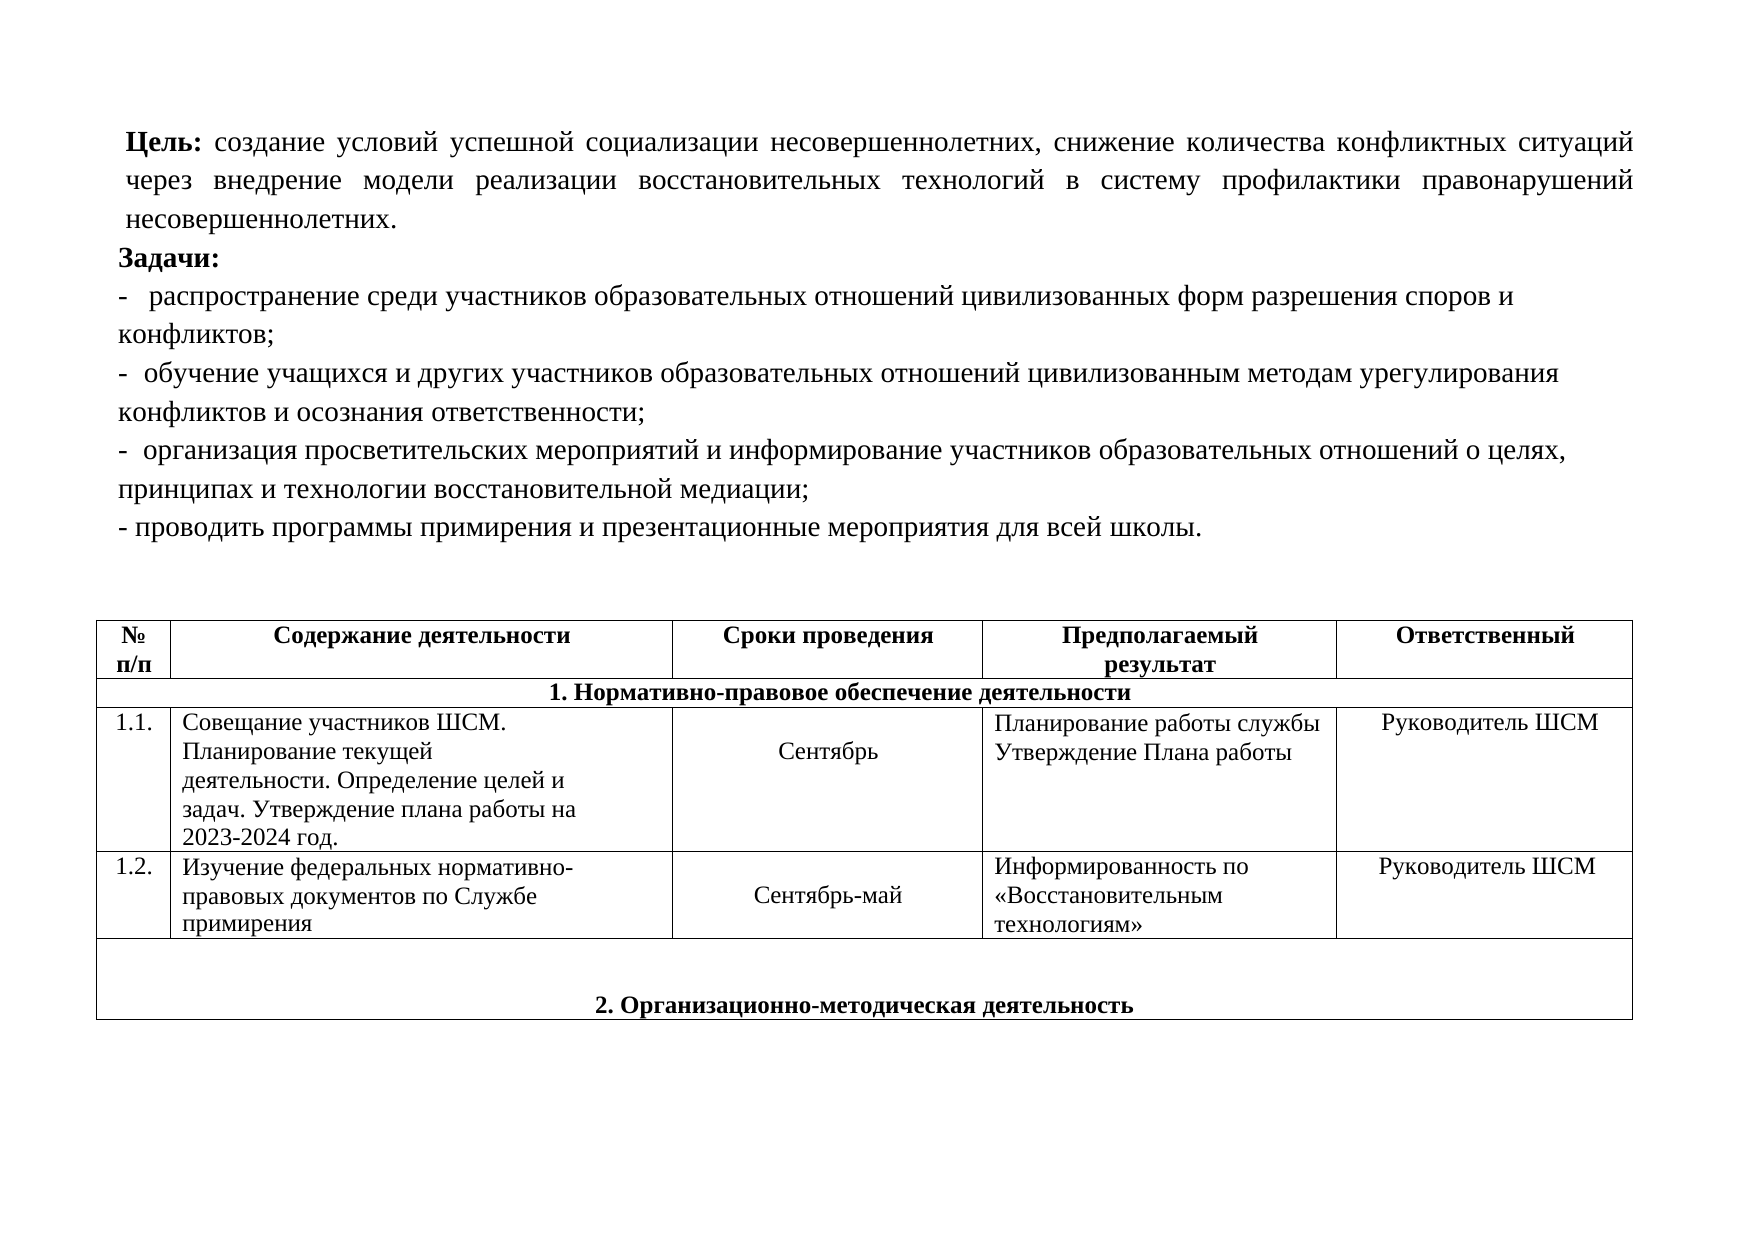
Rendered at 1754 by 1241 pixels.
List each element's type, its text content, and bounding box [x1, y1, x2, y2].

table_header Сроки проведения [673, 621, 982, 678]
table_cell Изучение федеральных нормативно- правовых документов по Службе примирения [171, 852, 672, 938]
table_cell 2. Организационно-методическая деятельность [97, 939, 1632, 1019]
text Цель: создание условий успешной социализации несовершеннолетних, снижение количества конфликтных ситуаций через внедрение модели реализации восстановительных технологий в систему профилактики правонарушений несовершеннолетних. [125, 124, 1635, 234]
table_cell 1.2. [97, 852, 170, 938]
table_cell Совещание участников ШСМ. Планирование текущей деятельности. Определение целей и задач. Утверждение плана работы на 2023-2024 год. [171, 708, 672, 851]
table_cell 1. Нормативно-правовое обеспечение деятельности [97, 679, 1632, 707]
table_cell Сентябрь [673, 708, 982, 851]
list организация просветительских мероприятий и информирование участников образовательных отношений о целях, принципах и технологии восстановительной медиации; [118, 432, 1635, 504]
table_header № п/п [97, 621, 170, 678]
text Задачи: [118, 240, 1654, 273]
table_header Предполагаемый результат [983, 621, 1336, 678]
table_cell 1.1. [97, 708, 170, 851]
table_header Ответственный [1337, 621, 1632, 678]
table_cell Сентябрь-май [673, 852, 982, 938]
list обучение учащихся и других участников образовательных отношений цивилизованным методам урегулирования конфликтов и осознания ответственности; [118, 355, 1635, 427]
table_cell Планирование работы службы Утверждение Плана работы [983, 708, 1336, 851]
list распространение среди участников образовательных отношений цивилизованных форм разрешения споров и конфликтов; [118, 278, 1635, 350]
list проводить программы примирения и презентационные мероприятия для всей школы. [118, 509, 1654, 543]
table_cell Руководитель ШСМ [1337, 852, 1632, 938]
table_header Содержание деятельности [171, 621, 672, 678]
table_cell Информированность по «Восстановительным технологиям» [983, 852, 1336, 938]
table_cell Руководитель ШСМ [1337, 708, 1632, 851]
